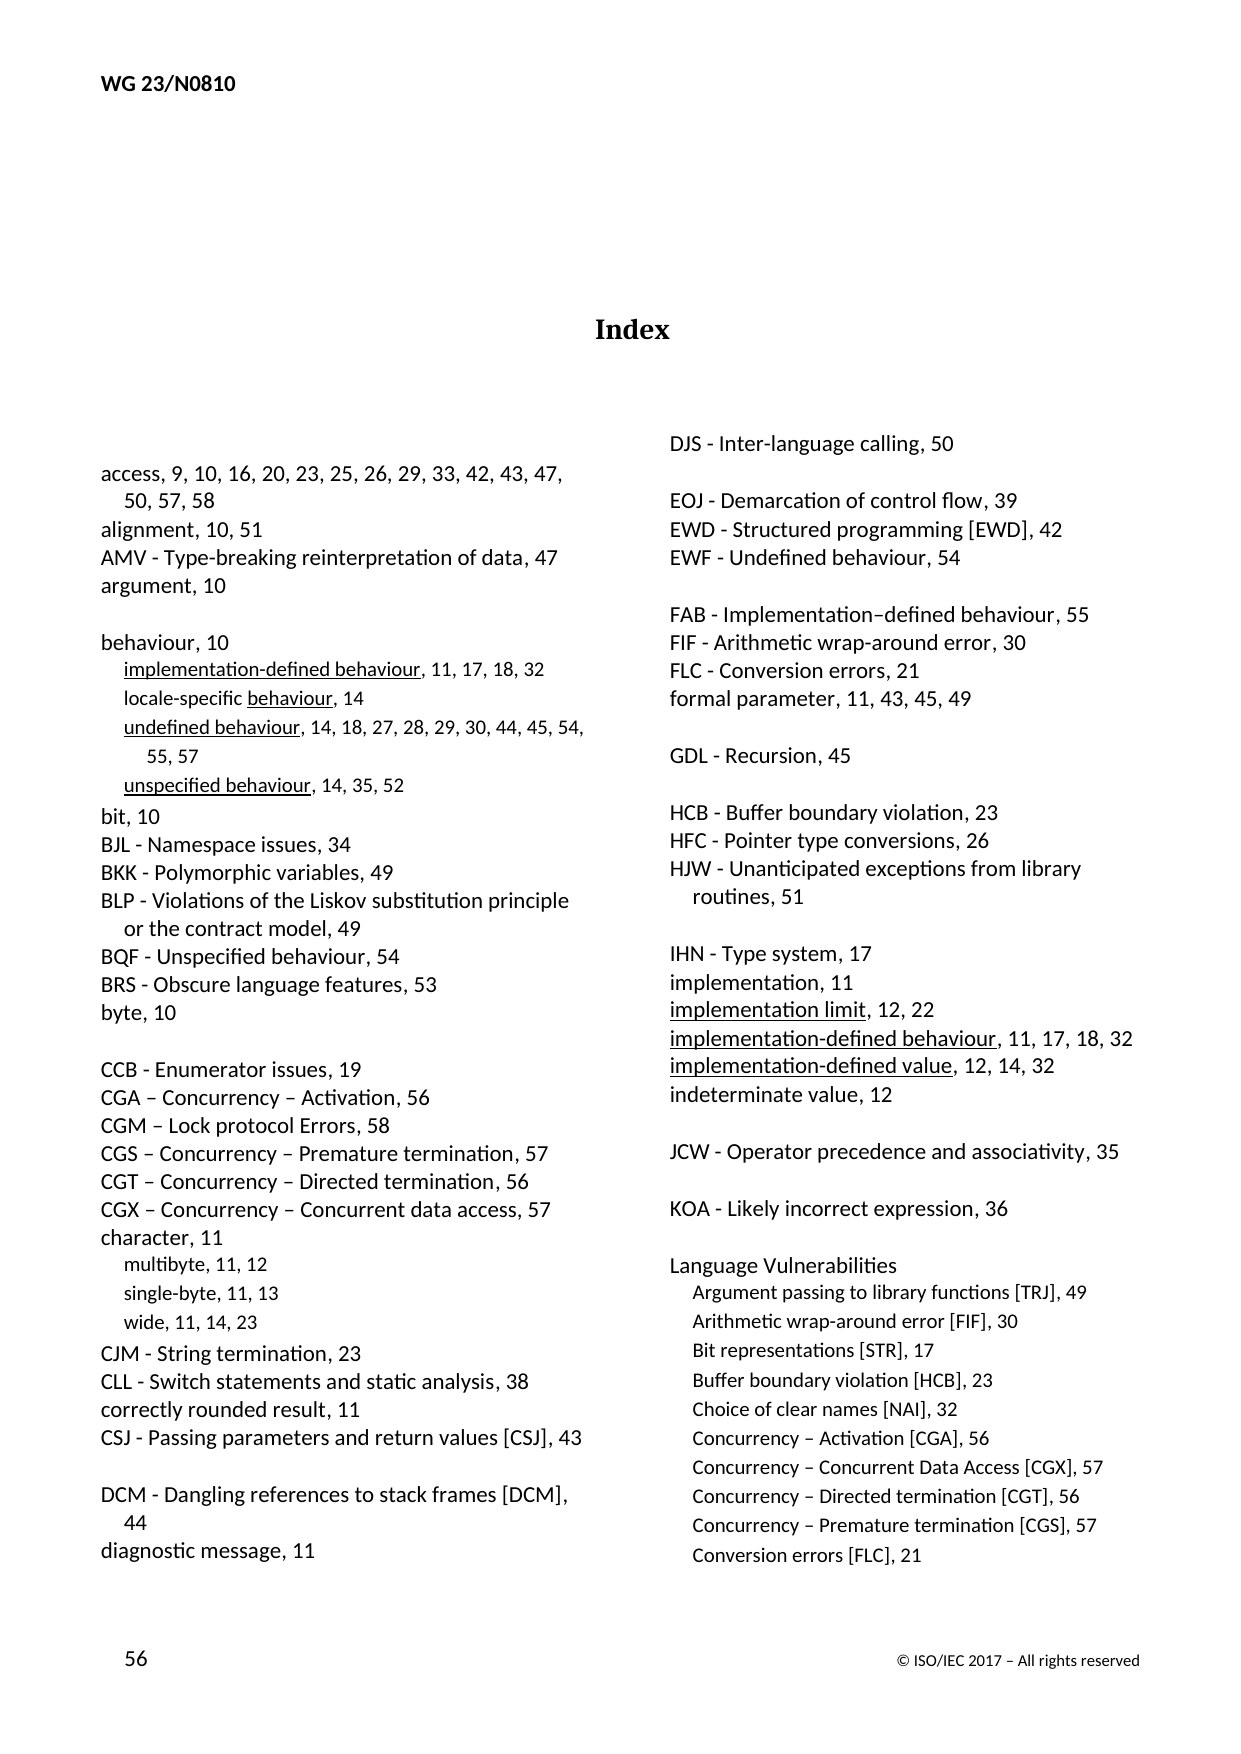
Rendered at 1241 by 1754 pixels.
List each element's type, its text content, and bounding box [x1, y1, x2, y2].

text Concurrency – Directed termination [CGT], 56 [692, 1483, 1164, 1509]
text Conversion errors [FLC], 21 [692, 1542, 1164, 1567]
text GDL - Recursion, 45 [669, 741, 1164, 769]
text BRS - Obscure language features, 53 [101, 970, 594, 998]
text formal parameter, 11, 43, 45, 49 [669, 684, 1164, 712]
text undefined behaviour, 14, 18, 27, 28, 29, 30, 44, 45, 54, 55, 57 [123, 714, 594, 769]
text Concurrency – Activation [CGA], 56 [692, 1425, 1164, 1451]
text implementation-defined value, 12, 14, 32 [669, 1052, 1164, 1080]
text CLL - Switch statements and static analysis, 38 [101, 1367, 594, 1395]
text JCW - Operator precedence and associativity, 35 [669, 1137, 1164, 1165]
text BKK - Polymorphic variables, 49 [101, 858, 594, 886]
text byte, 10 [101, 998, 594, 1026]
text unspecified behaviour, 14, 35, 52 [123, 773, 594, 798]
text access, 9, 10, 16, 20, 23, 25, 26, 29, 33, 42, 43, 47, 50, 57, 58 [101, 459, 594, 515]
text EWD - Structured programming [EWD], 42 [669, 515, 1164, 543]
text Bit representations [STR], 17 [692, 1338, 1164, 1363]
text implementation-defined behaviour, 11, 17, 18, 32 [123, 656, 594, 681]
text KOA - Likely incorrect expression, 36 [669, 1194, 1164, 1222]
text multibyte, 11, 12 [123, 1251, 594, 1277]
subtitle Index [101, 313, 1164, 346]
text CGS – Concurrency – Premature termination, 57 [101, 1139, 594, 1167]
text implementation, 11 [669, 968, 1164, 996]
text CGX – Concurrency – Concurrent data access, 57 [101, 1195, 594, 1223]
text CCB - Enumerator issues, 19 [101, 1055, 594, 1083]
text FLC - Conversion errors, 21 [669, 656, 1164, 684]
text indeterminate value, 12 [669, 1080, 1164, 1108]
text DJS - Inter-language calling, 50 [669, 429, 1164, 457]
text Buffer boundary violation [HCB], 23 [692, 1367, 1164, 1392]
text Concurrency – Concurrent Data Access [CGX], 57 [692, 1454, 1164, 1480]
text Argument passing to library functions [TRJ], 49 [692, 1279, 1164, 1305]
text wide, 11, 14, 23 [123, 1309, 594, 1335]
text FAB - Implementation–defined behaviour, 55 [669, 600, 1164, 628]
text argument, 10 [101, 571, 594, 599]
text implementation limit, 12, 22 [669, 996, 1164, 1024]
text EWF - Undefined behaviour, 54 [669, 543, 1164, 571]
text CGT – Concurrency – Directed termination, 56 [101, 1167, 594, 1195]
text FIF - Arithmetic wrap-around error, 30 [669, 628, 1164, 656]
text BJL - Namespace issues, 34 [101, 830, 594, 858]
text Concurrency – Premature termination [CGS], 57 [692, 1513, 1164, 1538]
text Choice of clear names [NAI], 32 [692, 1396, 1164, 1421]
text Language Vulnerabilities [669, 1251, 1164, 1279]
text single-byte, 11, 13 [123, 1280, 594, 1306]
text locale-specific behaviour, 14 [123, 685, 594, 711]
text alignment, 10, 51 [101, 515, 594, 543]
text bit, 10 [101, 802, 594, 830]
text CJM - String termination, 23 [101, 1339, 594, 1367]
text BQF - Unspecified behaviour, 54 [101, 942, 594, 970]
text character, 11 [101, 1223, 594, 1251]
text CSJ - Passing parameters and return values [CSJ], 43 [101, 1423, 594, 1451]
text correctly rounded result, 11 [101, 1395, 594, 1423]
text HCB - Buffer boundary violation, 23 [669, 798, 1164, 826]
text CGM – Lock protocol Errors, 58 [101, 1111, 594, 1139]
text behaviour, 10 [101, 628, 594, 656]
text HJW - Unanticipated exceptions from library routines, 51 [669, 854, 1164, 910]
text IHN - Type system, 17 [669, 939, 1164, 968]
text BLP - Violations of the Liskov substitution principle or the contract model, 49 [101, 886, 594, 942]
text HFC - Pointer type conversions, 26 [669, 826, 1164, 854]
text DCM - Dangling references to stack frames [DCM], 44 [101, 1480, 594, 1536]
text EOJ - Demarcation of control flow, 39 [669, 487, 1164, 515]
text CGA – Concurrency – Activation, 56 [101, 1083, 594, 1111]
text implementation-defined behaviour, 11, 17, 18, 32 [669, 1024, 1164, 1052]
text AMV - Type-breaking reinterpretation of data, 47 [101, 543, 594, 571]
text Arithmetic wrap-around error [FIF], 30 [692, 1308, 1164, 1334]
text diagnostic message, 11 [101, 1536, 594, 1564]
